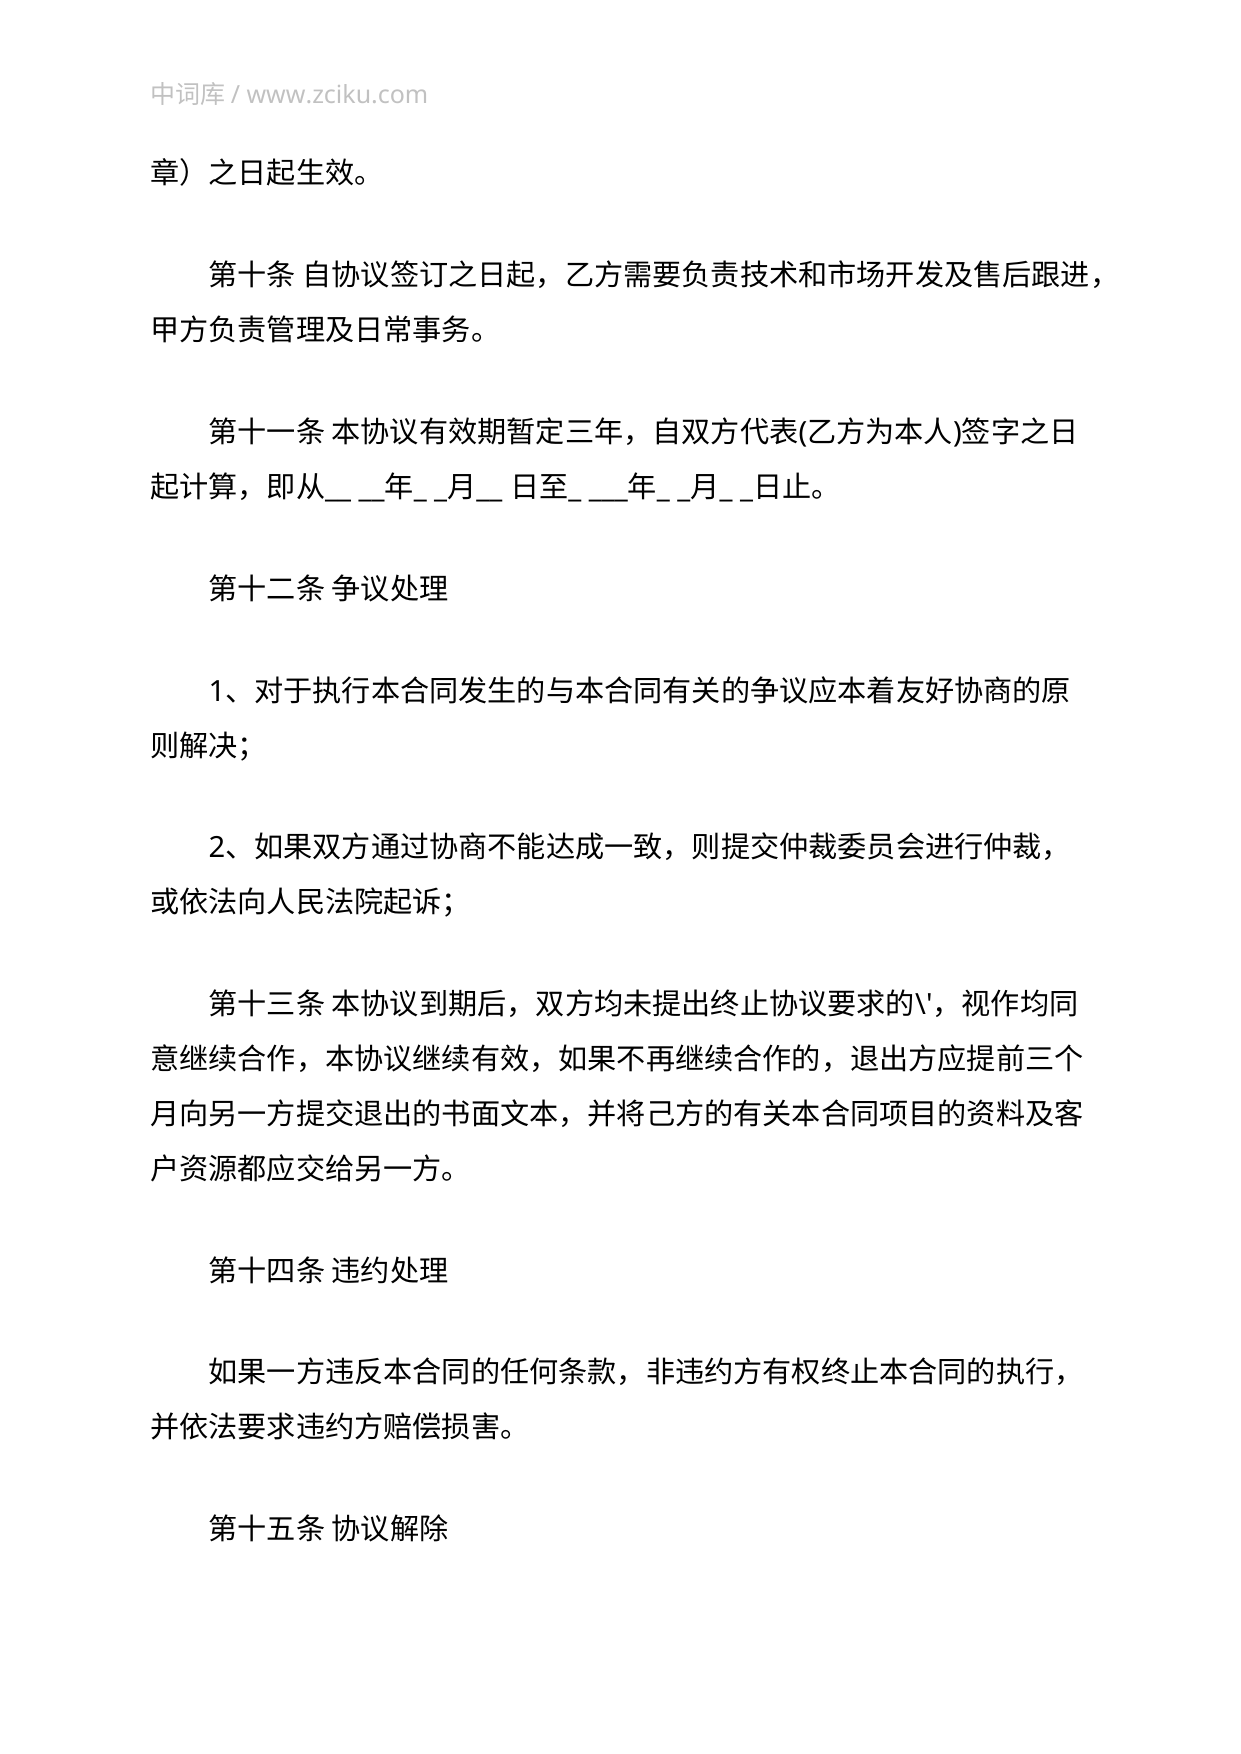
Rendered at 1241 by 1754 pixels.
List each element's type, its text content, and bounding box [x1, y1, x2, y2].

text 第十条 自协议签订之日起，乙方需要负责技术和市场开发及售后跟进，甲方负责管理及日常事务。 [150, 252, 1090, 349]
text 第十三条 本协议到期后，双方均未提出终止协议要求的\'，视作均同意继续合作，本协议继续有效，如果不再继续合作的，退出方应提前三个月向另一方提交退出的书面文本，并将己方的有关本合同项目的资料及客户资源都应交给另一方。 [150, 981, 1090, 1188]
text 1、对于执行本合同发生的与本合同有关的争议应本着友好协商的原则解决； [150, 667, 1090, 764]
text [150, 150, 1090, 192]
text 第十五条 协议解除 [150, 1506, 1090, 1548]
text 第十四条 违约处理 [150, 1247, 1090, 1289]
text 第十二条 争议处理 [150, 565, 1090, 608]
text 2、如果双方通过协商不能达成一致，则提交仲裁委员会进行仲裁，或依法向人民法院起诉； [150, 824, 1090, 921]
text 如果一方违反本合同的任何条款，非违约方有权终止本合同的执行，并依法要求违约方赔偿损害。 [150, 1349, 1090, 1446]
text 第十一条 本协议有效期暂定三年，自双方代表(乙方为本人)签字之日起计算，即从__ __年_ _月__ 日至_ ___年_ _月_ _日止。 [150, 408, 1090, 506]
